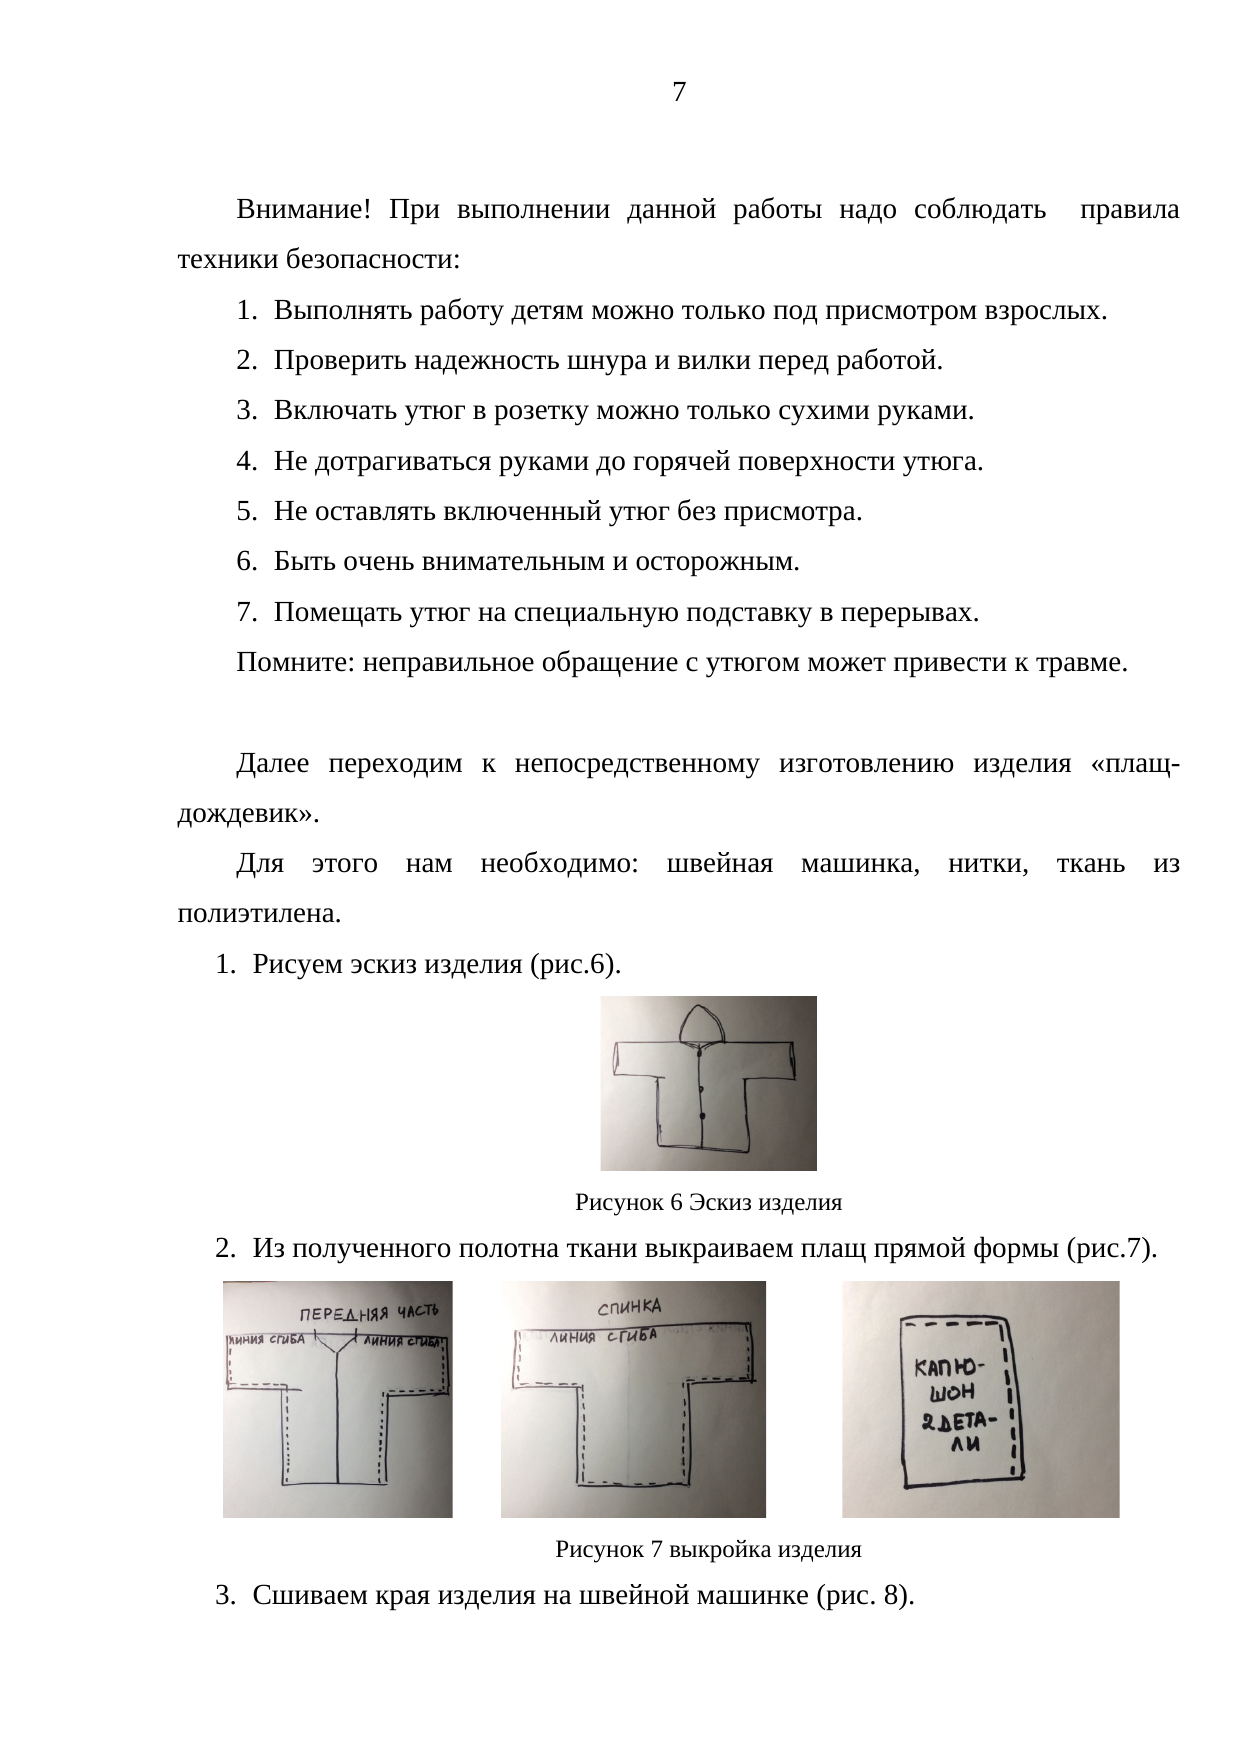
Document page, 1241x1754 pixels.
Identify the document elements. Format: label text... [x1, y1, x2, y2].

list Включать утюг в розетку можно только сухими руками. [236, 392, 1181, 426]
table_header [831, 1281, 1172, 1534]
list Из полученного полотна ткани выкраиваем плащ прямой формы (рис.7). [215, 1231, 1181, 1264]
text Рисунок 6 Эскиз изделия [177, 1187, 1181, 1216]
picture [842, 1281, 1120, 1518]
list Выполнять работу детям можно только под присмотром взрослых. [236, 292, 1181, 325]
table_header [186, 1281, 490, 1534]
text Далее переходим к непосредственному изготовлению изделия «плащ-дождевик». [177, 745, 1181, 828]
list Не дотрагиваться руками до горячей поверхности утюга. [236, 443, 1181, 476]
table_header [490, 1281, 831, 1534]
list Помещать утюг на специальную подставку в перерывах. [236, 594, 1181, 627]
text Внимание! При выполнении данной работы надо соблюдать правила техники безопасности: [177, 191, 1181, 275]
text Рисунок 7 выкройка изделия [177, 1534, 1181, 1563]
list Рисуем эскиз изделия (рис.6). [215, 946, 1181, 979]
list Быть очень внимательным и осторожным. [236, 543, 1181, 577]
list Сшиваем края изделия на швейной машинке (рис. 8). [215, 1577, 1181, 1611]
list Не оставлять включенный утюг без присмотра. [236, 493, 1181, 527]
picture [501, 1281, 767, 1518]
text Для этого нам необходимо: швейная машинка, нитки, ткань из полиэтилена. [177, 845, 1181, 929]
list Проверить надежность шнура и вилки перед работой. [236, 342, 1181, 376]
text Помните: неправильное обращение с утюгом может привести к травме. [177, 644, 1181, 678]
picture [600, 996, 817, 1171]
picture [223, 1281, 453, 1518]
